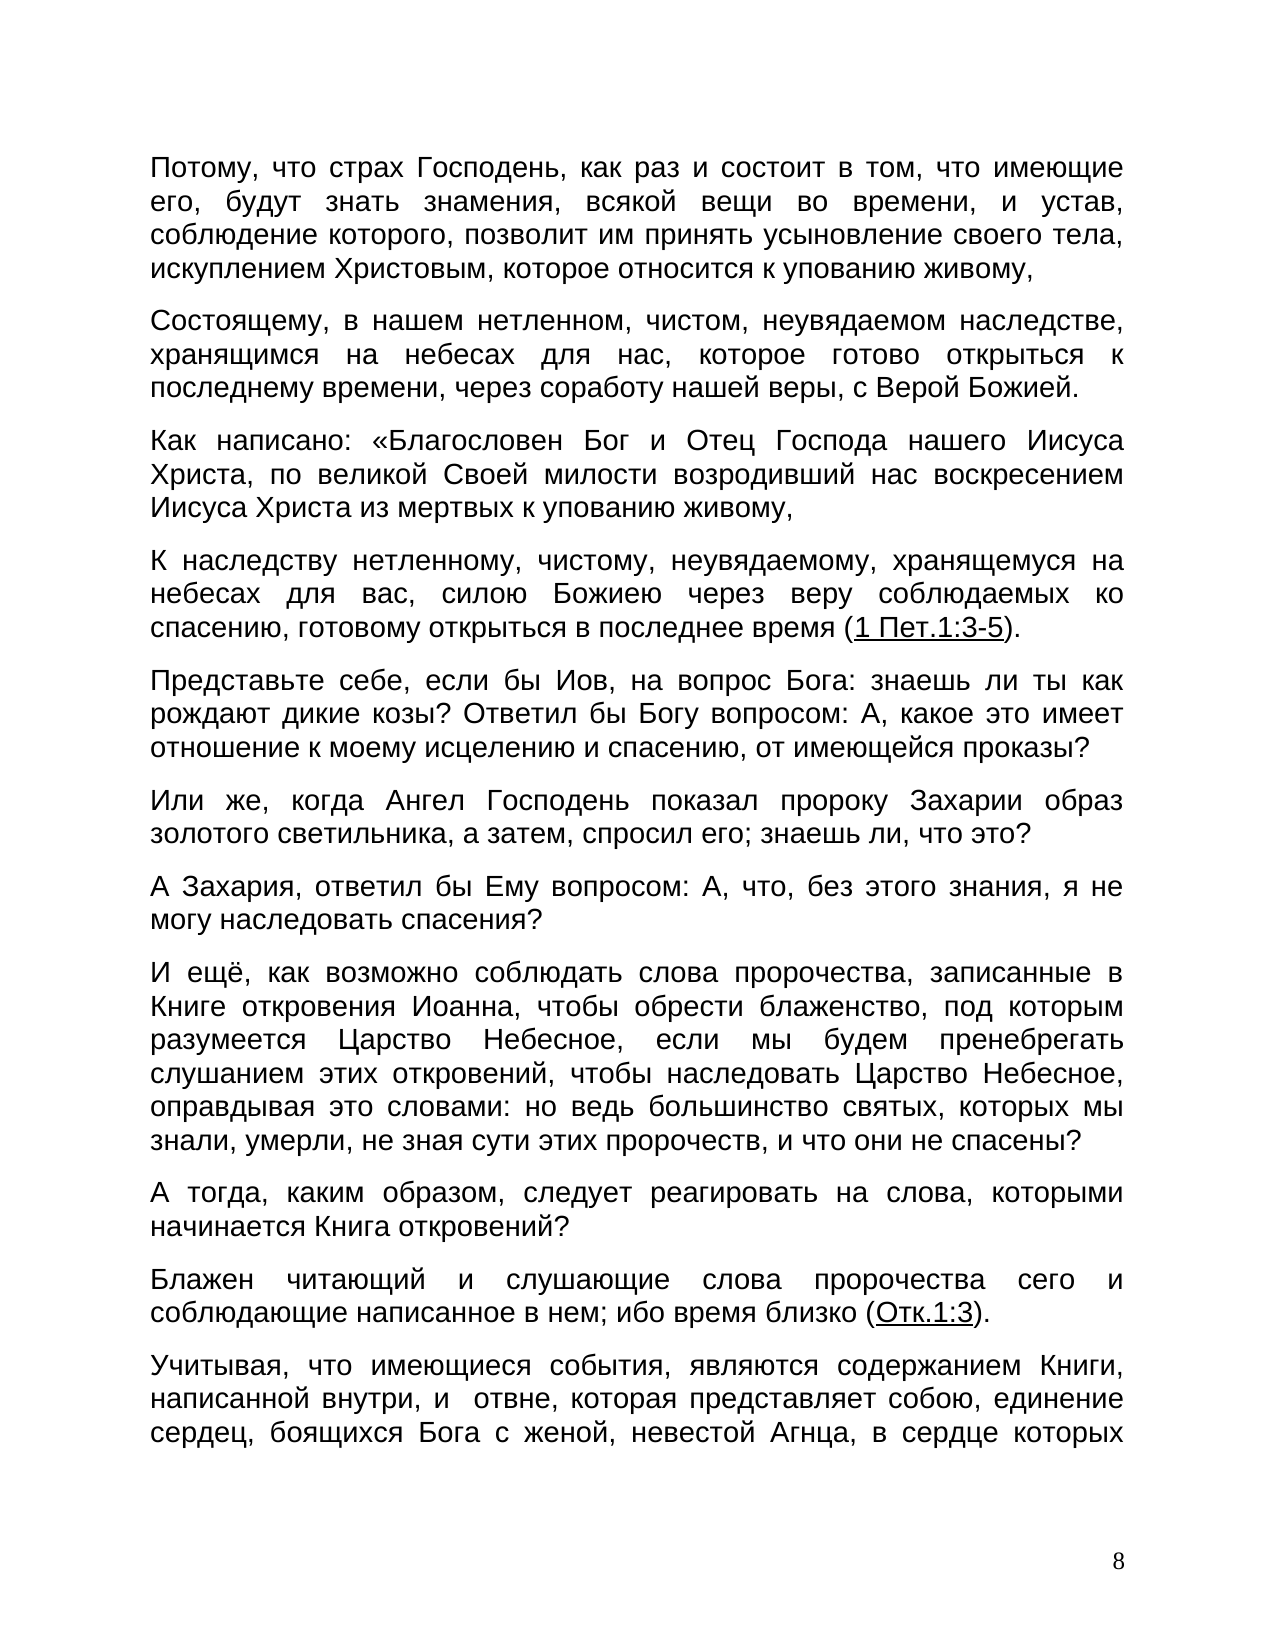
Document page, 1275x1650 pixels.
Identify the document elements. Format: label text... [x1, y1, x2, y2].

text А Захария, ответил бы Ему вопросом: А, что, без этого знания, я не могу наследовать спасения? [150, 869, 1125, 936]
text Состоящему, в нашем нетленном, чистом, неувядаемом наследстве, хранящимся на небесах для нас, которое готово открыться к последнему времени, через соработу нашей веры, с Верой Божией. [150, 303, 1125, 404]
text К наследству нетленному, чистому, неувядаемому, хранящемуся на небесах для вас, силою Божиею через веру соблюдаемых ко спасению, готовому открыться в последнее время (1 Пет.1:3-5). [150, 543, 1125, 643]
text А тогда, каким образом, следует реагировать на слова, которыми начинается Книга откровений? [150, 1175, 1125, 1242]
text Как написано: «Благословен Бог и Отец Господа нашего Иисуса Христа, по великой Своей милости возродивший нас воскресением Иисуса Христа из мертвых к упованию живому, [150, 423, 1125, 524]
text Представьте себе, если бы Иов, на вопрос Бога: знаешь ли ты как рождают дикие козы? Ответил бы Богу вопросом: А, какое это имеет отношение к моему исцелению и спасению, от имеющейся проказы? [150, 663, 1125, 763]
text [150, 1348, 1125, 1448]
text Или же, когда Ангел Господень показал пророку Захарии образ золотого светильника, а затем, спросил его; знаешь ли, что это? [150, 782, 1125, 849]
text И ещё, как возможно соблюдать слова пророчества, записанные в Книге откровения Иоанна, чтобы обрести блаженство, под которым разумеется Царство Небесное, если мы будем пренебрегать слушанием этих откровений, чтобы наследовать Царство Небесное, оправдывая это словами: но ведь большинство святых, которых мы знали, умерли, не зная сути этих пророчеств, и что они не спасены? [150, 955, 1125, 1156]
text Потому, что страх Господень, как раз и состоит в том, что имеющие его, будут знать знамения, всякой вещи во времени, и устав, соблюдение которого, позволит им принять усыновление своего тела, искуплением Христовым, которое относится к упованию живому, [150, 150, 1125, 284]
text Блажен читающий и слушающие слова пророчества сего и соблюдающие написанное в нем; ибо время близко (Отк.1:3). [150, 1262, 1125, 1329]
